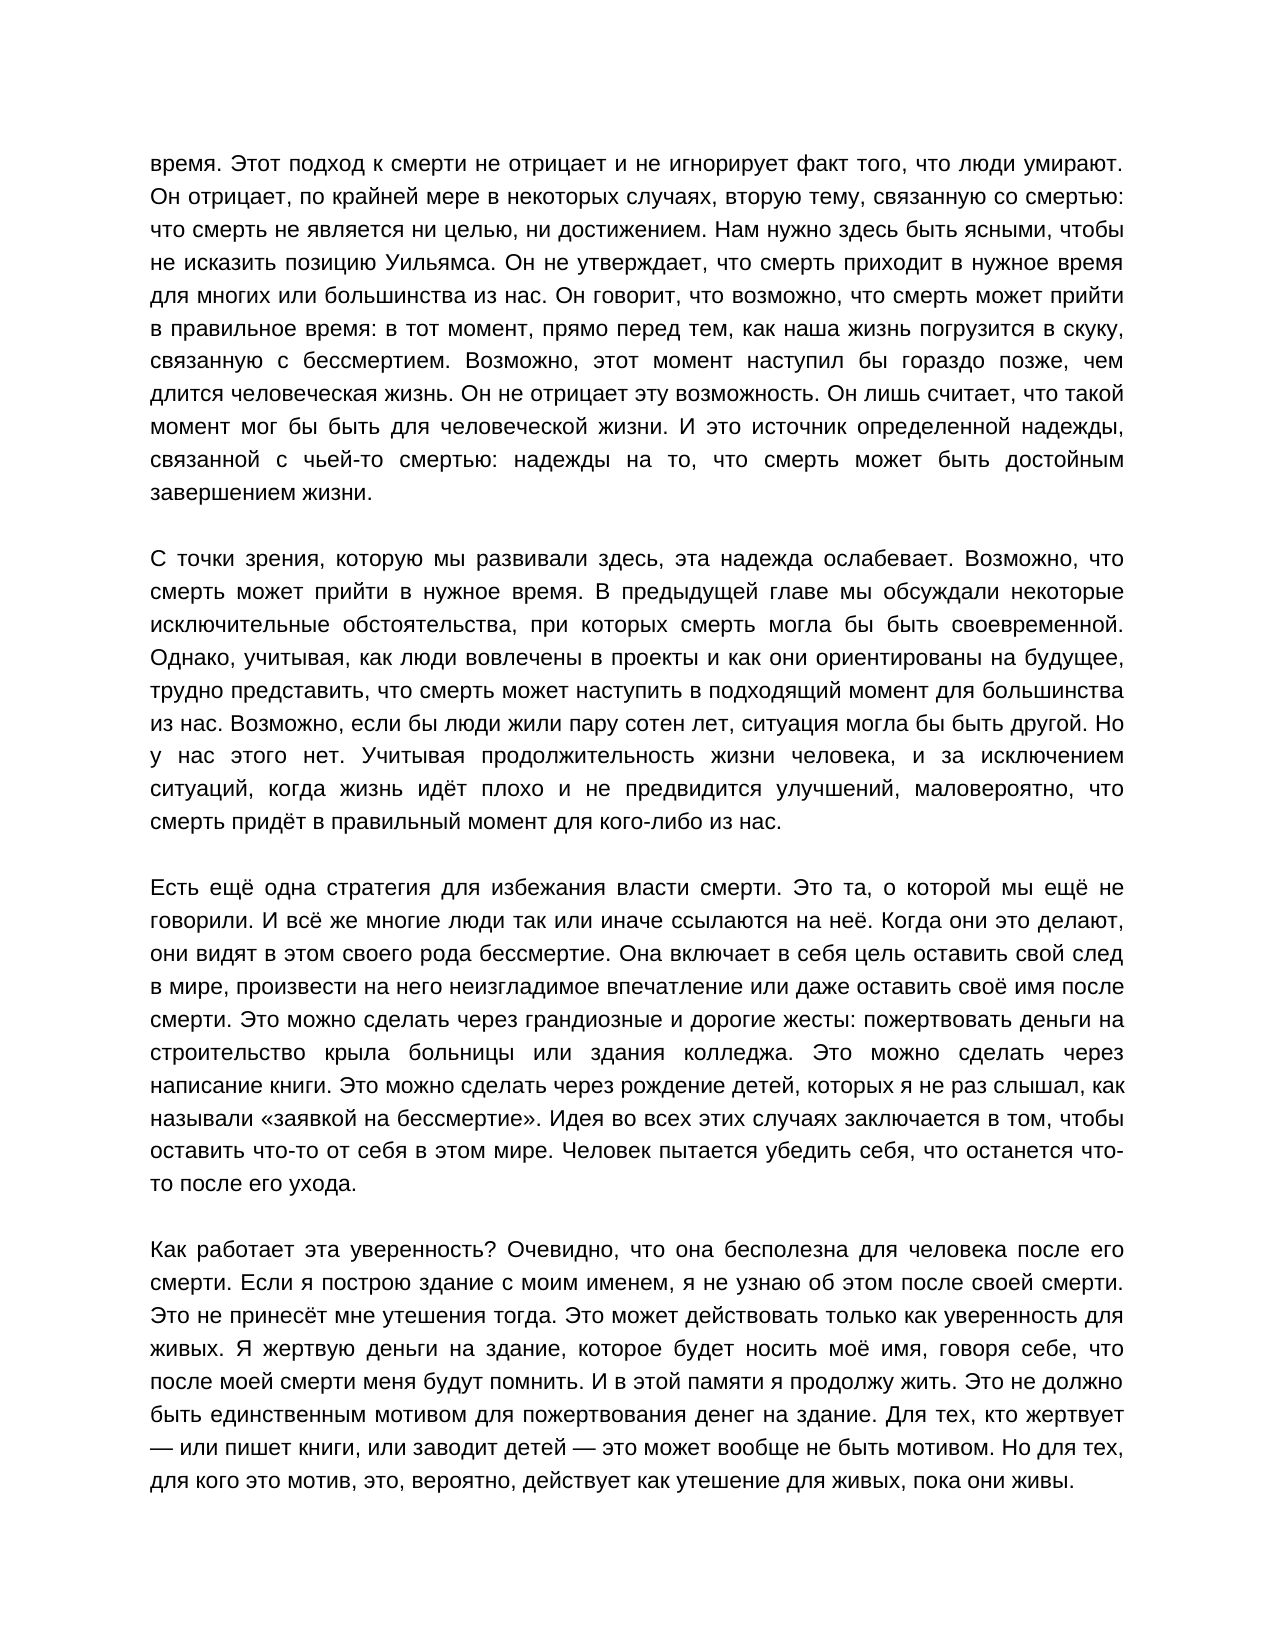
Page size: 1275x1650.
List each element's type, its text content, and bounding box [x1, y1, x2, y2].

text С точки зрения, которую мы развивали здесь, эта надежда ослабевает. Возможно, что смерть может прийти в нужное время. В предыдущей главе мы обсуждали некоторые исключительные обстоятельства, при которых смерть могла бы быть своевременной. Однако, учитывая, как люди вовлечены в проекты и как они ориентированы на будущее, трудно представить, что смерть может наступить в подходящий момент для большинства из нас. Возможно, если бы люди жили пару сотен лет, ситуация могла бы быть другой. Но у нас этого нет. Учитывая продолжительность жизни человека, и за исключением ситуаций, когда жизнь идёт плохо и не предвидится улучшений, маловероятно, что смерть придёт в правильный момент для кого-либо из нас. [150, 545, 1125, 835]
text Есть ещё одна стратегия для избежания власти смерти. Это та, о которой мы ещё не говорили. И всё же многие люди так или иначе ссылаются на неё. Когда они это делают, они видят в этом своего рода бессмертие. Она включает в себя цель оставить свой след в мире, произвести на него неизгладимое впечатление или даже оставить своё имя после смерти. Это можно сделать через грандиозные и дорогие жесты: пожертвовать деньги на строительство крыла больницы или здания колледжа. Это можно сделать через написание книги. Это можно сделать через рождение детей, которых я не раз слышал, как называли «заявкой на бессмертие». Идея во всех этих случаях заключается в том, чтобы оставить что-то от себя в этом мире. Человек пытается убедить себя, что останется что-то после его ухода. [150, 874, 1125, 1197]
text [150, 150, 1125, 506]
text Как работает эта уверенность? Очевидно, что она бесполезна для человека после его смерти. Если я построю здание с моим именем, я не узнаю об этом после своей смерти. Это не принесёт мне утешения тогда. Это может действовать только как уверенность для живых. Я жертвую деньги на здание, которое будет носить моё имя, говоря себе, что после моей смерти меня будут помнить. И в этой памяти я продолжу жить. Это не должно быть единственным мотивом для пожертвования денег на здание. Для тех, кто жертвует — или пишет книги, или заводит детей — это может вообще не быть мотивом. Но для тех, для кого это мотив, это, вероятно, действует как утешение для живых, пока они живы. [150, 1236, 1125, 1493]
